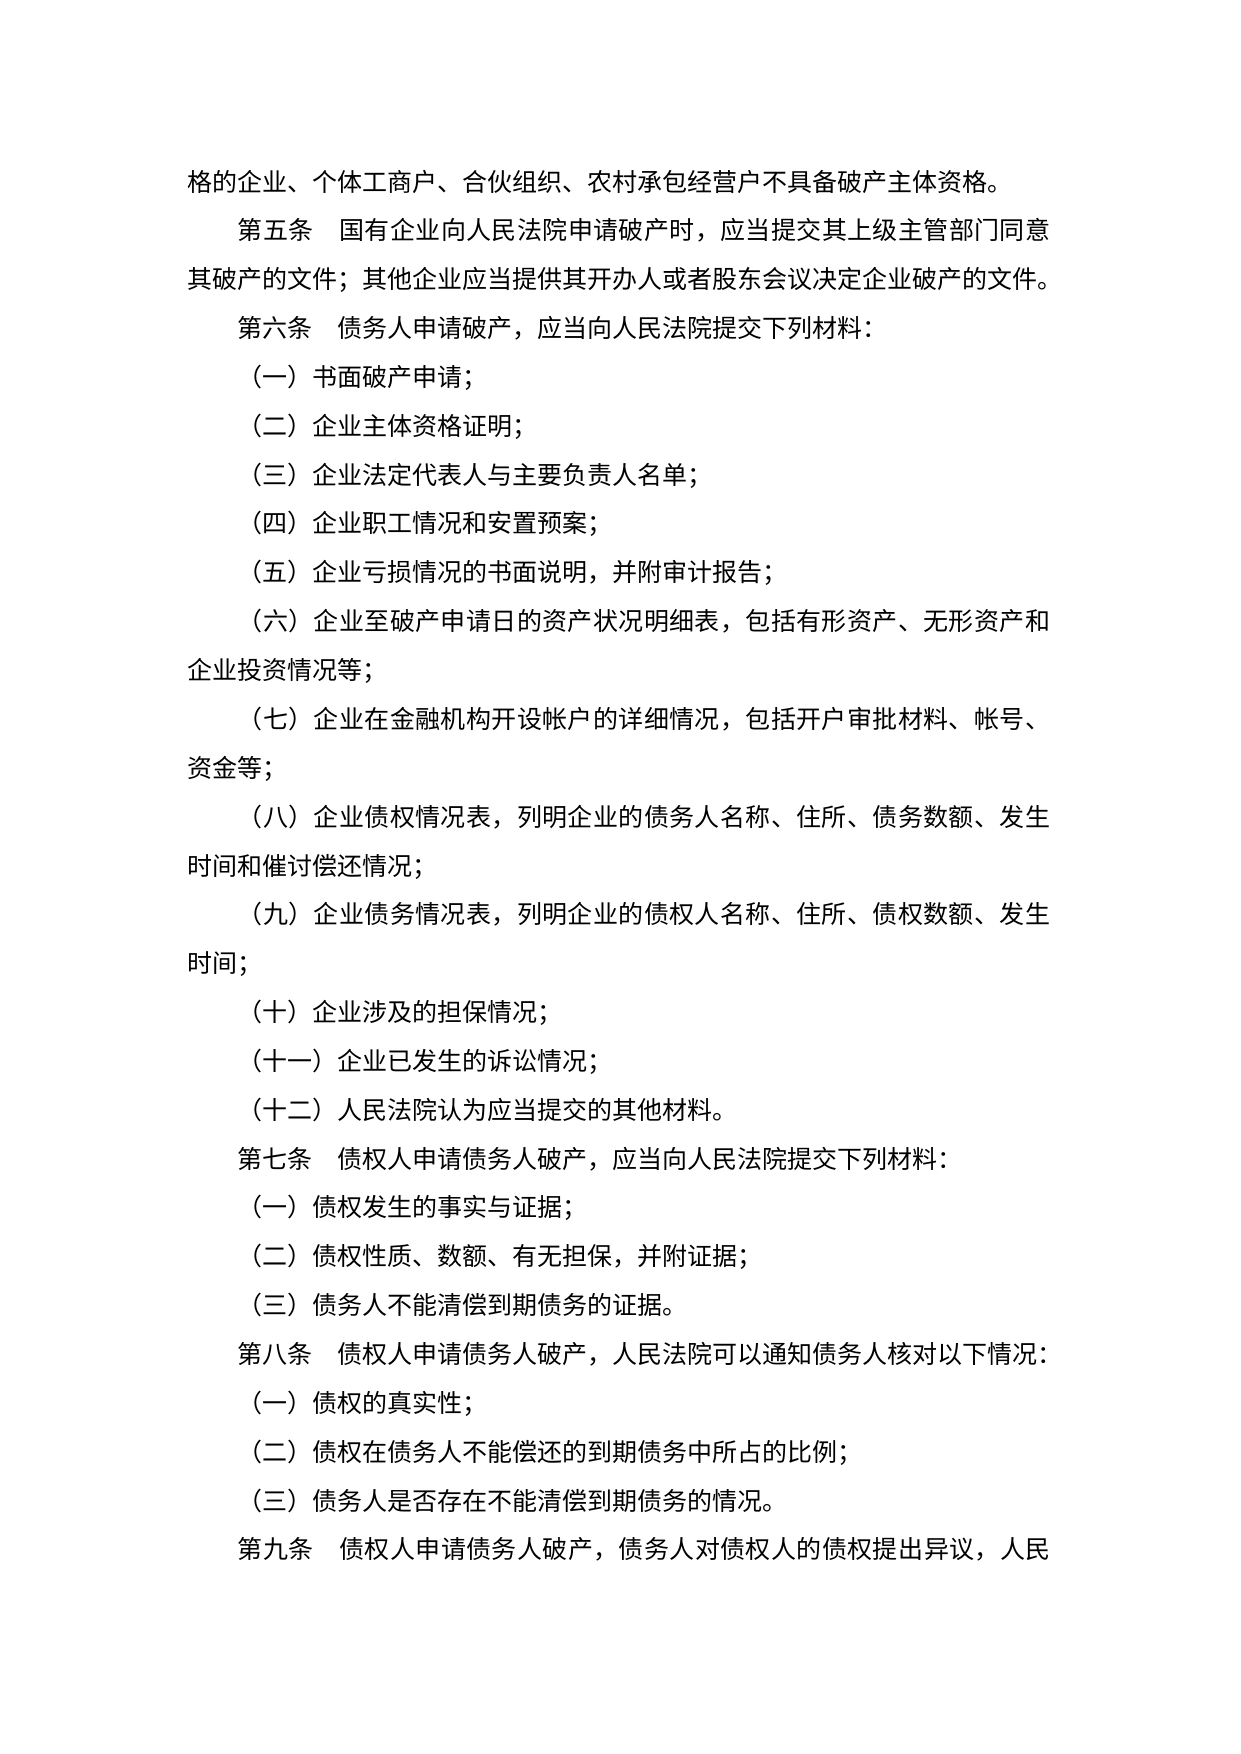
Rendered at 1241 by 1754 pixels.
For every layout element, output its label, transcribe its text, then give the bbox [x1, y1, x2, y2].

text （二）债权在债务人不能偿还的到期债务中所占的比例； [187, 1432, 1053, 1468]
text 第八条 债权人申请债务人破产，人民法院可以通知债务人核对以下情况： [187, 1334, 1053, 1371]
text （十二）人民法院认为应当提交的其他材料。 [187, 1090, 1053, 1126]
text （一）债权的真实性； [187, 1383, 1053, 1419]
text （三）债务人不能清偿到期债务的证据。 [187, 1286, 1053, 1322]
text （三）企业法定代表人与主要负责人名单； [187, 455, 1053, 491]
text （二）债权性质、数额、有无担保，并附证据； [187, 1237, 1053, 1273]
text （八）企业债权情况表，列明企业的债务人名称、住所、债务数额、发生时间和催讨偿还情况； [187, 797, 1053, 882]
text （六）企业至破产申请日的资产状况明细表，包括有形资产、无形资产和企业投资情况等； [187, 602, 1053, 687]
text 第五条 国有企业向人民法院申请破产时，应当提交其上级主管部门同意其破产的文件；其他企业应当提供其开办人或者股东会议决定企业破产的文件。 [187, 211, 1053, 296]
text （三）债务人是否存在不能清偿到期债务的情况。 [187, 1481, 1053, 1517]
text （二）企业主体资格证明； [187, 406, 1053, 442]
text （一）债权发生的事实与证据； [187, 1188, 1053, 1224]
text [187, 1530, 1053, 1566]
text 第六条 债务人申请破产，应当向人民法院提交下列材料： [187, 308, 1053, 345]
text （九）企业债务情况表，列明企业的债权人名称、住所、债权数额、发生时间； [187, 895, 1053, 980]
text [187, 162, 1053, 198]
text （五）企业亏损情况的书面说明，并附审计报告； [187, 553, 1053, 589]
text （十一）企业已发生的诉讼情况； [187, 1041, 1053, 1078]
text （七）企业在金融机构开设帐户的详细情况，包括开户审批材料、帐号、资金等； [187, 699, 1053, 784]
text （一）书面破产申请； [187, 357, 1053, 394]
text （四）企业职工情况和安置预案； [187, 504, 1053, 540]
text （十）企业涉及的担保情况； [187, 992, 1053, 1029]
text 第七条 债权人申请债务人破产，应当向人民法院提交下列材料： [187, 1139, 1053, 1175]
